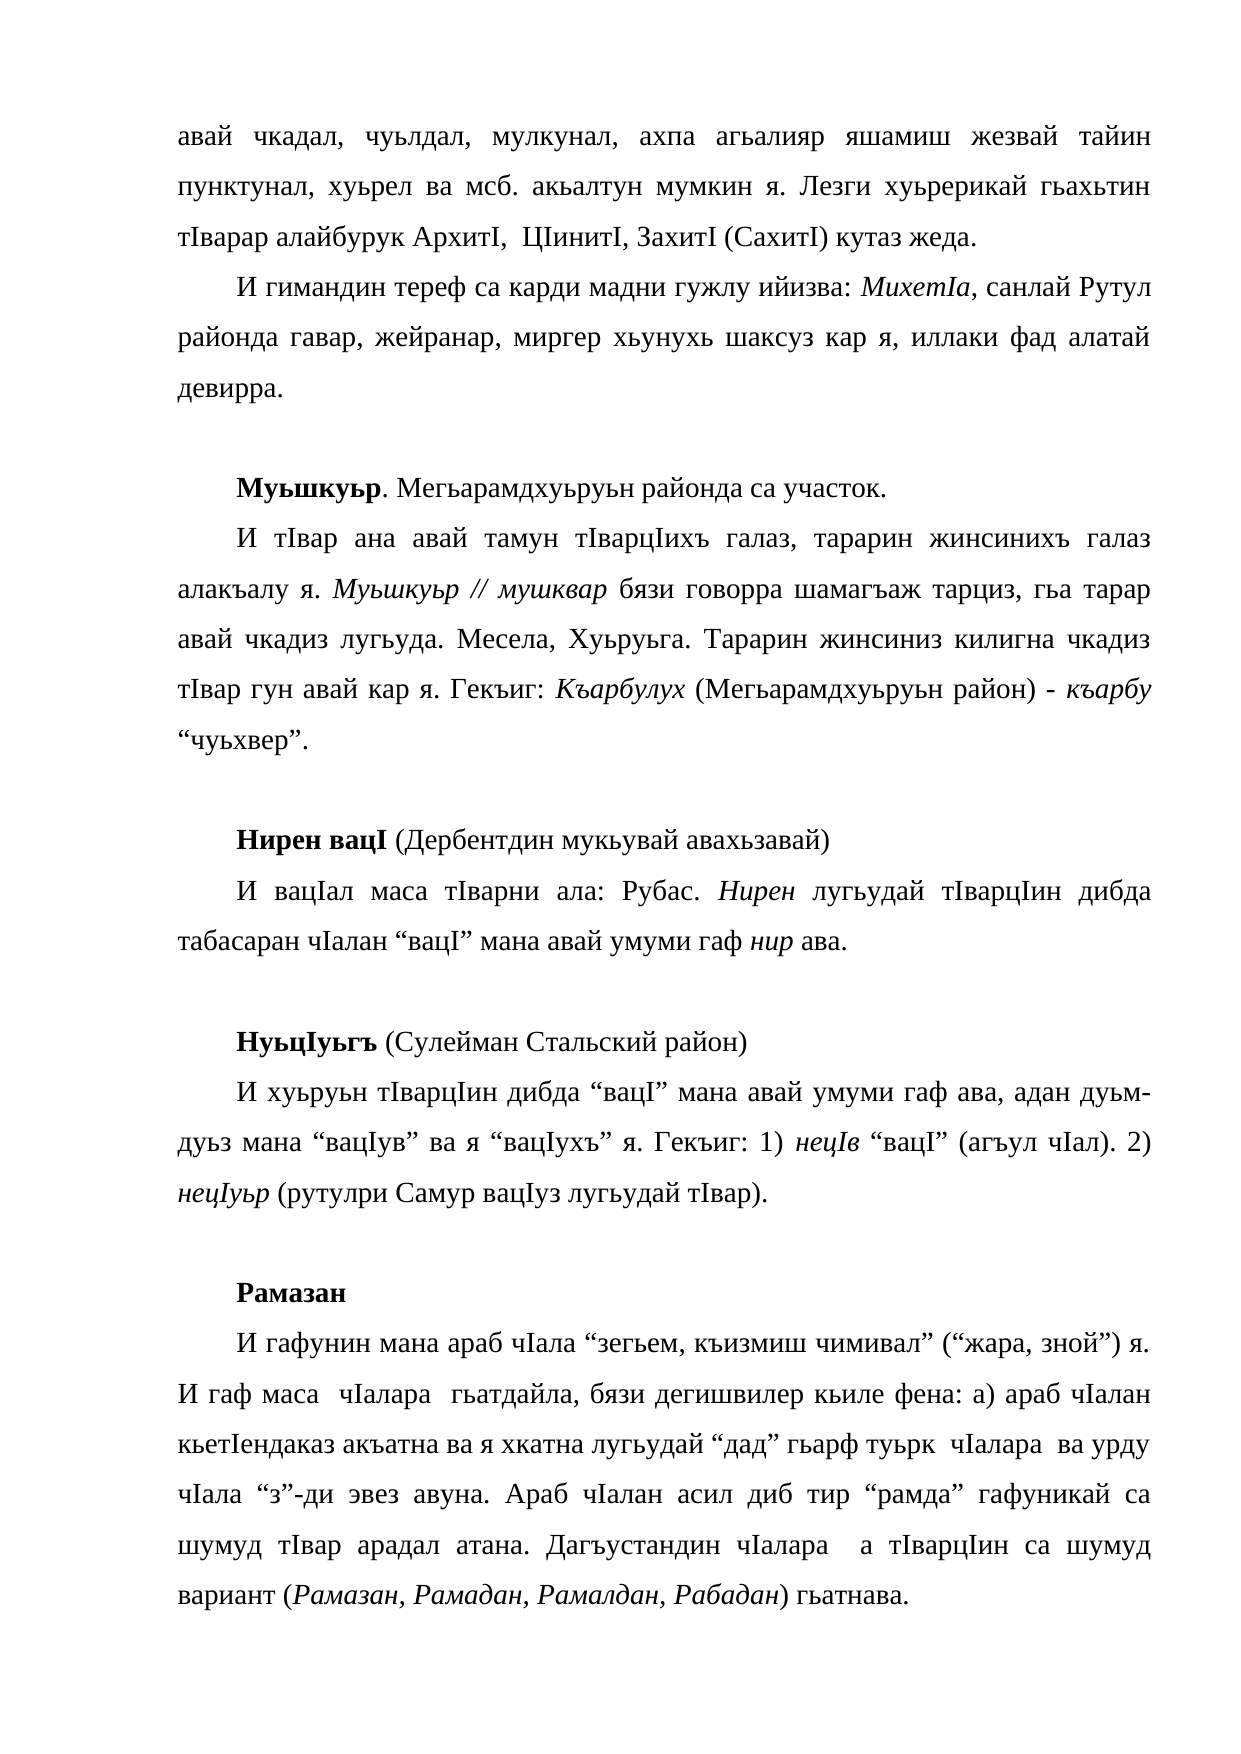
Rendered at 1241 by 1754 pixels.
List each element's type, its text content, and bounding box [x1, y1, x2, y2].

text И хуьруьн тIварцIин дибда “вацI” мана авай умуми гаф ава, адан дуьм-дуьз мана “вацIув” ва я “вацIухъ” я. Гекъиг: 1) нецIв “вацI” (агъул чIал). 2) нецIуьр (рутулри Самур вацIуз лугьудай тIвар). [177, 1074, 1152, 1208]
text Нирен вацI (Дербентдин мукьувай авахьзавай) [177, 822, 1152, 856]
text Рамазан [177, 1275, 1152, 1309]
text Муьшкуьр. Мегьарамдхуьруьн районда са участок. [177, 470, 1152, 504]
text НуьцIуьгъ (Сулейман Стальский район) [177, 1024, 1152, 1057]
text И тIвар ана авай тамун тIварцIихъ галаз, тарарин жинсинихъ галаз алакъалу я. Муьшкуьр // мушквар бязи говорра шамагъаж тарциз, гьа тарар авай чкадиз лугьуда. Месела, Хуьруьга. Тарарин жинсиниз килигна чкадиз тIвар гун авай кар я. Гекъиг: Къарбулух (Мегьарамдхуьруьн район) - къарбу “чуьхвер”. [177, 521, 1152, 755]
text И гимандин тереф са карди мадни гужлу ийизва: МихетIа, санлай Рутул районда гавар, жейранар, миргер хьунухь шаксуз кар я, иллаки фад алатай девирра. [177, 269, 1152, 403]
text И вацIал маса тIварни ала: Рубас. Нирен лугьудай тIварцIин дибда табасаран чIалан “вацI” мана авай умуми гаф нир ава. [177, 873, 1152, 957]
text И гафунин мана араб чIала “зегьем, къизмиш чимивал” (“жара, зной”) я. И гаф маса чIалара гьатдайла, бязи дегишвилер кьиле фена: а) араб чIалан кьетIендаказ акъатна ва я хкатна лугьудай “дад” гьарф туьрк чIалара ва урду чIала “з”-ди эвез авуна. Араб чIалан асил диб тир “рамда” гафуникай са шумуд тIвар арадал атана. Дагъустандин чIалара а тIварцIин са шумуд вариант (Рамазан, Рамадан, Рамалдан, Рабадан) гьатнава. [177, 1326, 1152, 1611]
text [177, 118, 1152, 252]
